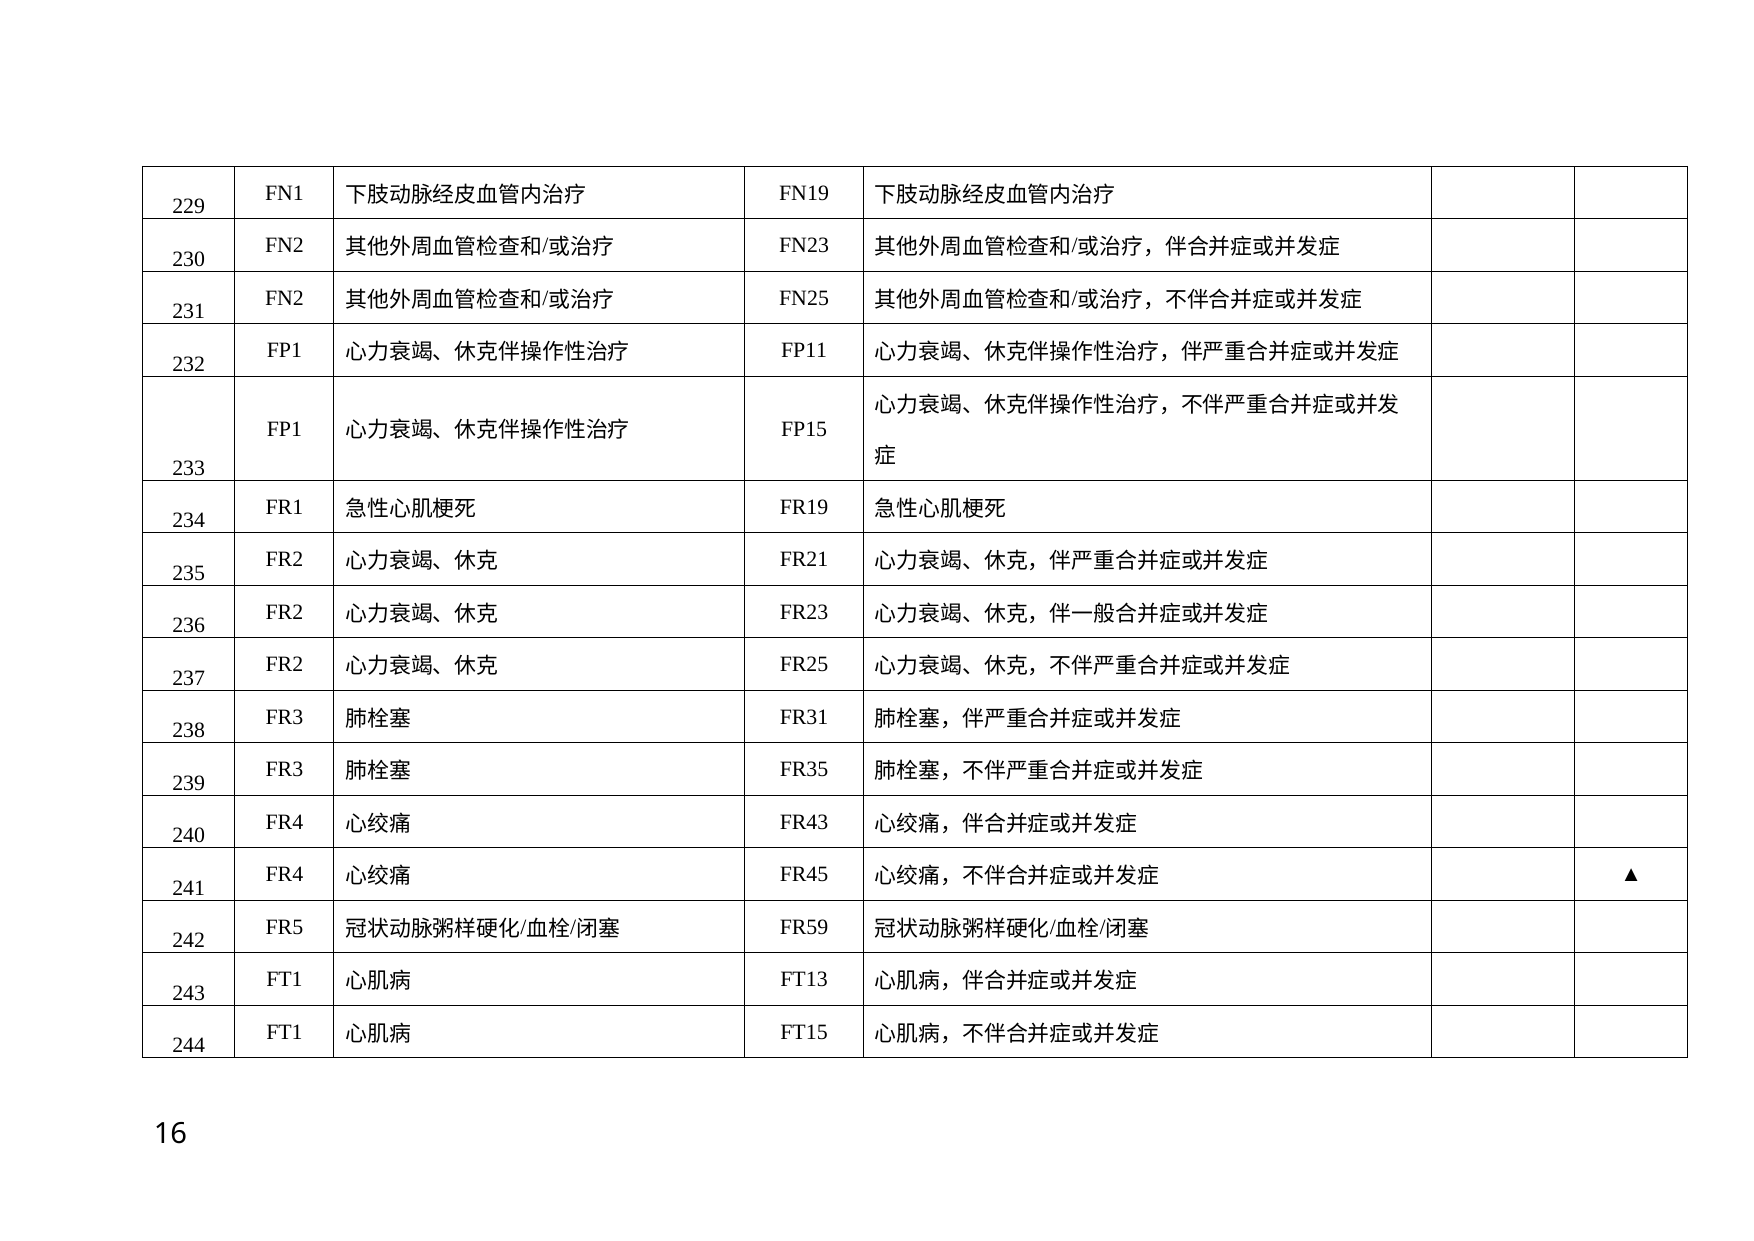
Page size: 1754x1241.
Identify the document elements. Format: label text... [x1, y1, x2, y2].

table_cell FR31 [745, 691, 863, 742]
table_cell 心绞痛 [334, 848, 744, 900]
table_cell FR21 [745, 533, 863, 585]
table_cell 231 [143, 272, 234, 323]
table_cell 240 [143, 796, 234, 847]
table_cell [1575, 167, 1687, 218]
table_cell 肺栓塞 [334, 743, 744, 795]
table_cell 242 [143, 901, 234, 952]
table_cell [1575, 324, 1687, 376]
table_cell [1575, 743, 1687, 795]
table_cell [1432, 953, 1574, 1005]
table_cell FT13 [745, 953, 863, 1005]
table_cell 冠状动脉粥样硬化/血栓/闭塞 [334, 901, 744, 952]
table_cell 心力衰竭、休克伴操作性治疗 [334, 377, 744, 480]
table_cell 235 [143, 533, 234, 585]
table_cell FR4 [235, 796, 333, 847]
table_cell [1575, 533, 1687, 585]
table_cell FT15 [745, 1006, 863, 1057]
table_cell 冠状动脉粥样硬化/血栓/闭塞 [864, 901, 1431, 952]
table_cell 心肌病 [334, 953, 744, 1005]
table_cell FP15 [745, 377, 863, 480]
table_cell [1432, 1006, 1574, 1057]
table_cell FR25 [745, 638, 863, 690]
table_cell FR59 [745, 901, 863, 952]
table_cell [1575, 219, 1687, 271]
table_cell 心力衰竭、休克 [334, 586, 744, 637]
table_cell [1575, 953, 1687, 1005]
table_cell [1575, 691, 1687, 742]
table_cell 下肢动脉经皮血管内治疗 [334, 167, 744, 218]
table_cell [1575, 1006, 1687, 1057]
table_cell FN1 [235, 167, 333, 218]
table_cell FN25 [745, 272, 863, 323]
table_cell [1432, 167, 1574, 218]
table_cell FR35 [745, 743, 863, 795]
table_cell FP1 [235, 324, 333, 376]
table_cell [1575, 638, 1687, 690]
table_cell 230 [143, 219, 234, 271]
table_cell 244 [143, 1006, 234, 1057]
table_cell FR45 [745, 848, 863, 900]
table_cell FP1 [235, 377, 333, 480]
table_cell 239 [143, 743, 234, 795]
table_cell 急性心肌梗死 [864, 481, 1431, 532]
table_cell [1575, 272, 1687, 323]
table_cell 心力衰竭、休克伴操作性治疗，不伴严重合并症或并发症 [864, 377, 1431, 480]
table_cell 急性心肌梗死 [334, 481, 744, 532]
table_cell 心力衰竭、休克，伴一般合并症或并发症 [864, 586, 1431, 637]
table_cell 其他外周血管检查和/或治疗 [334, 272, 744, 323]
table_cell [1575, 377, 1687, 480]
table_cell [1575, 901, 1687, 952]
table_cell 肺栓塞 [334, 691, 744, 742]
table_cell [1575, 481, 1687, 532]
table_cell 其他外周血管检查和/或治疗，不伴合并症或并发症 [864, 272, 1431, 323]
table_cell [1432, 638, 1574, 690]
table_cell 心肌病，不伴合并症或并发症 [864, 1006, 1431, 1057]
table_cell [1432, 481, 1574, 532]
table_cell [1432, 586, 1574, 637]
table_cell [1432, 691, 1574, 742]
table_cell 心绞痛 [334, 796, 744, 847]
table_cell FN2 [235, 272, 333, 323]
table_cell 236 [143, 586, 234, 637]
table_cell 下肢动脉经皮血管内治疗 [864, 167, 1431, 218]
table_cell 241 [143, 848, 234, 900]
table_cell 肺栓塞，不伴严重合并症或并发症 [864, 743, 1431, 795]
table_cell 233 [143, 377, 234, 480]
table_cell [1432, 533, 1574, 585]
table_cell FR4 [235, 848, 333, 900]
table_cell 心力衰竭、休克伴操作性治疗 [334, 324, 744, 376]
table_cell [1432, 796, 1574, 847]
table_cell 心力衰竭、休克伴操作性治疗，伴严重合并症或并发症 [864, 324, 1431, 376]
table_cell 243 [143, 953, 234, 1005]
table_cell 234 [143, 481, 234, 532]
table_cell 心力衰竭、休克 [334, 533, 744, 585]
table_cell FR19 [745, 481, 863, 532]
table_cell 229 [143, 167, 234, 218]
table_cell FR43 [745, 796, 863, 847]
table_cell FP11 [745, 324, 863, 376]
table_cell 238 [143, 691, 234, 742]
table_cell [1432, 377, 1574, 480]
table_cell [1575, 586, 1687, 637]
table_cell 232 [143, 324, 234, 376]
table_cell 心绞痛，不伴合并症或并发症 [864, 848, 1431, 900]
table_cell FR3 [235, 691, 333, 742]
table_cell FR2 [235, 533, 333, 585]
table_cell FN2 [235, 219, 333, 271]
table_cell FR3 [235, 743, 333, 795]
table_cell 237 [143, 638, 234, 690]
table_cell FR5 [235, 901, 333, 952]
table_cell 心力衰竭、休克，伴严重合并症或并发症 [864, 533, 1431, 585]
table_cell 其他外周血管检查和/或治疗，伴合并症或并发症 [864, 219, 1431, 271]
table_cell 心力衰竭、休克，不伴严重合并症或并发症 [864, 638, 1431, 690]
table_cell FN19 [745, 167, 863, 218]
table_cell 心肌病，伴合并症或并发症 [864, 953, 1431, 1005]
table_cell 心力衰竭、休克 [334, 638, 744, 690]
table_cell [1432, 848, 1574, 900]
table_cell [1575, 796, 1687, 847]
table_cell 肺栓塞，伴严重合并症或并发症 [864, 691, 1431, 742]
table_cell FR2 [235, 638, 333, 690]
table_cell FT1 [235, 953, 333, 1005]
table_cell FR2 [235, 586, 333, 637]
table_cell FR23 [745, 586, 863, 637]
table_cell [1432, 743, 1574, 795]
table_cell [1432, 901, 1574, 952]
table_cell FN23 [745, 219, 863, 271]
table_cell FR1 [235, 481, 333, 532]
table_cell 心肌病 [334, 1006, 744, 1057]
table_cell [1432, 324, 1574, 376]
table_cell [1432, 219, 1574, 271]
table_cell ▲ [1575, 848, 1687, 900]
table_cell [1432, 272, 1574, 323]
table_cell FT1 [235, 1006, 333, 1057]
table_cell 心绞痛，伴合并症或并发症 [864, 796, 1431, 847]
table_cell 其他外周血管检查和/或治疗 [334, 219, 744, 271]
